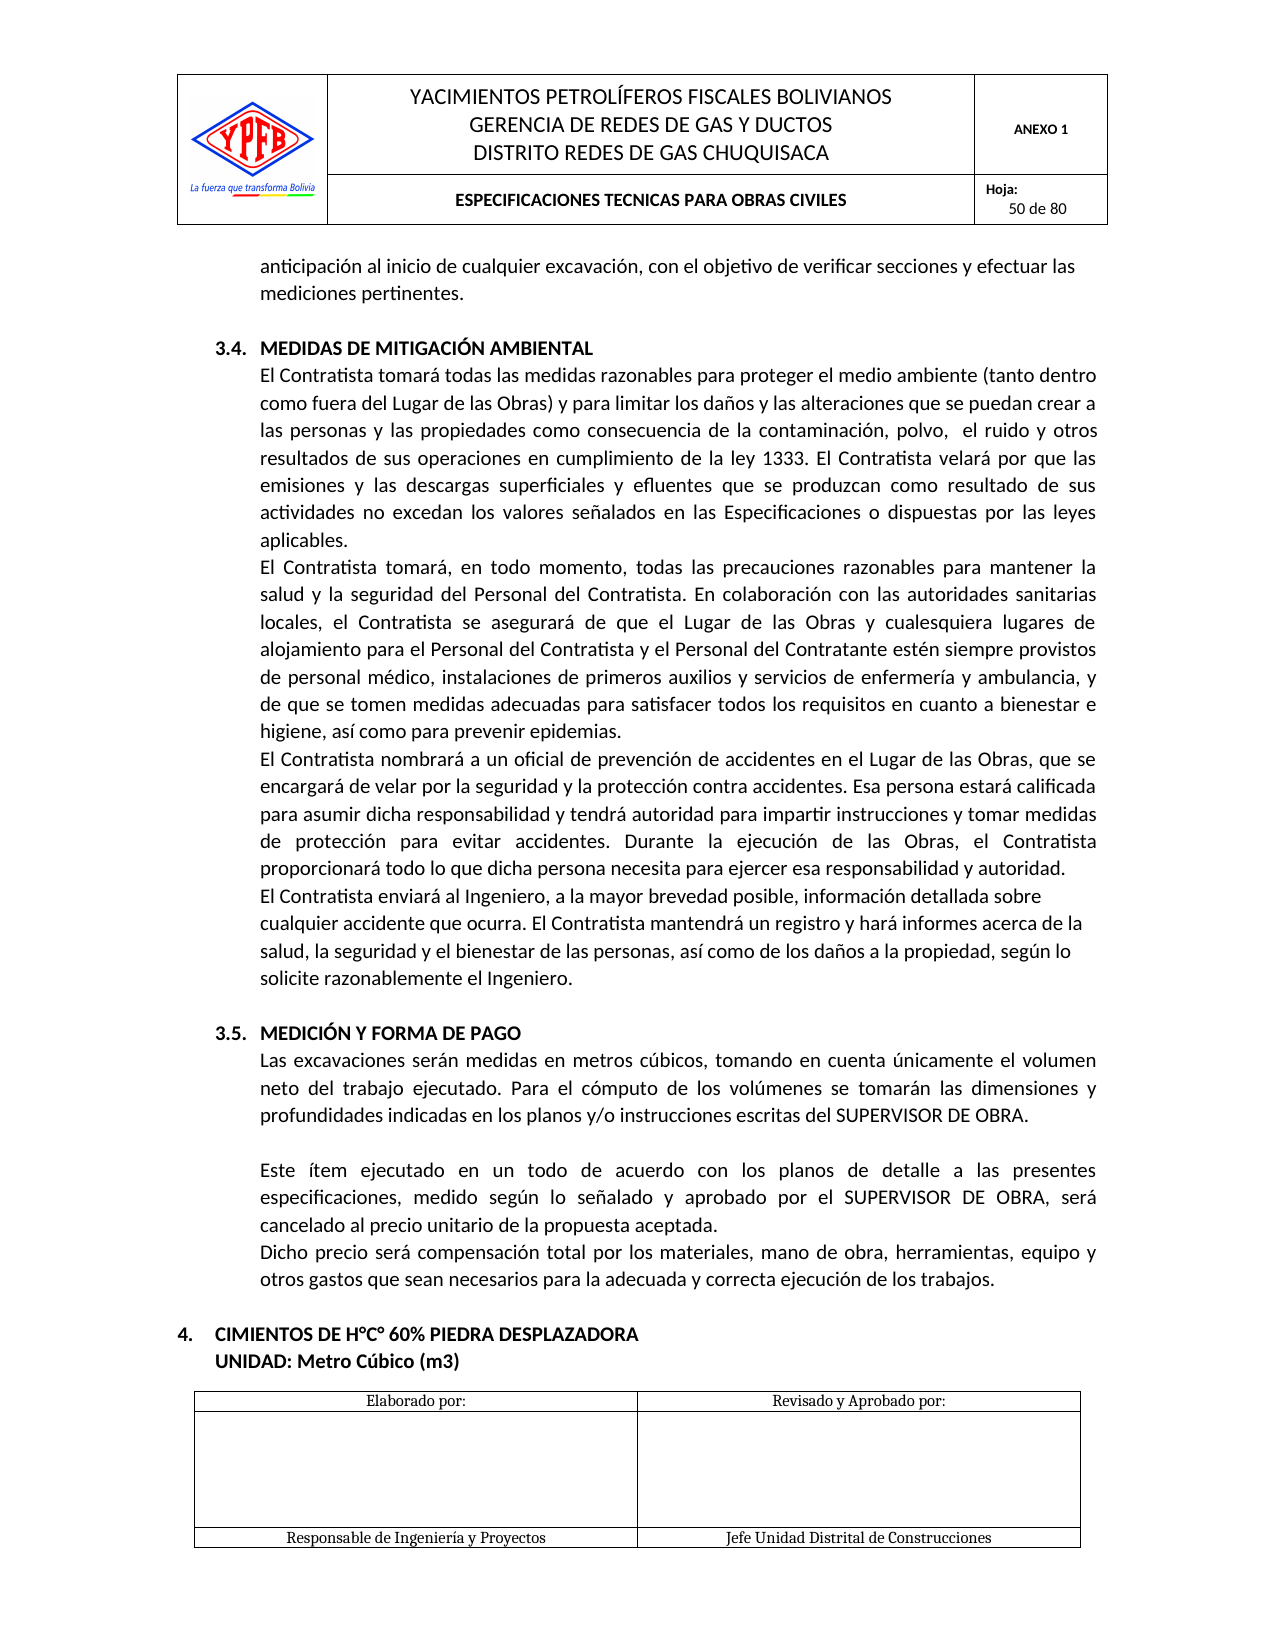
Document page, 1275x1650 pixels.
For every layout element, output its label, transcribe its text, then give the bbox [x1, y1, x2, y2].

list CIMIENTOS DE H°C° 60% PIEDRA DESPLAZADORA [177, 1321, 1098, 1347]
picture [188, 97, 316, 202]
list El Contratista tomará, en todo momento, todas las precauciones razonables para mantener la salud y la seguridad del Personal del Contratista. En colaboración con las autoridades sanitarias locales, el Contratista se asegurará de que el Lugar de las Obras y cualesquiera lugares de alojamiento para el Personal del Contratista y el Personal del Contratante estén siempre provistos de personal médico, instalaciones de primeros auxilios y servicios de enfermería y ambulancia, y de que se tomen medidas adecuadas para satisfacer todos los requisitos en cuanto a bienestar e higiene, así como para prevenir epidemias. [260, 554, 1098, 744]
list MEDIDAS DE MITIGACIÓN AMBIENTAL [215, 335, 1098, 361]
list Las excavaciones serán medidas en metros cúbicos, tomando en cuenta únicamente el volumen neto del trabajo ejecutado. Para el cómputo de los volúmenes se tomarán las dimensiones y profundidades indicadas en los planos y/o instrucciones escritas del SUPERVISOR DE OBRA. [260, 1047, 1098, 1128]
list Este ítem ejecutado en un todo de acuerdo con los planos de detalle a las presentes especificaciones, medido según lo señalado y aprobado por el SUPERVISOR DE OBRA, será cancelado al precio unitario de la propuesta aceptada. [260, 1157, 1098, 1237]
list Dicho precio será compensación total por los materiales, mano de obra, herramientas, equipo y otros gastos que sean necesarios para la adecuada y correcta ejecución de los trabajos. [260, 1239, 1098, 1292]
list El Contratista nombrará a un oficial de prevención de accidentes en el Lugar de las Obras, que se encargará de velar por la seguridad y la protección contra accidentes. Esa persona estará calificada para asumir dicha responsabilidad y tendrá autoridad para impartir instrucciones y tomar medidas de protección para evitar accidentes. Durante la ejecución de las Obras, el Contratista proporcionará todo lo que dicha persona necesita para ejercer esa responsabilidad y autoridad. [260, 746, 1098, 881]
list El Contratista enviará al Ingeniero, a la mayor brevedad posible, información detallada sobre cualquier accidente que ocurra. El Contratista mantendrá un registro y hará informes acerca de la salud, la seguridad y el bienestar de las personas, así como de los daños a la propiedad, según lo solicite razonablemente el Ingeniero. [260, 883, 1098, 991]
list El Contratista tomará todas las medidas razonables para proteger el medio ambiente (tanto dentro como fuera del Lugar de las Obras) y para limitar los daños y las alteraciones que se puedan crear a las personas y las propiedades como consecuencia de la contaminación, polvo, el ruido y otros resultados de sus operaciones en cumplimiento de la ley 1333. El Contratista velará por que las emisiones y las descargas superficiales y efluentes que se produzcan como resultado de sus actividades no excedan los valores señalados en las Especificaciones o dispuestas por las leyes aplicables. [260, 362, 1098, 552]
list MEDICIÓN Y FORMA DE PAGO [215, 1020, 1098, 1045]
list UNIDAD: Metro Cúbico (m3) [215, 1349, 1098, 1374]
